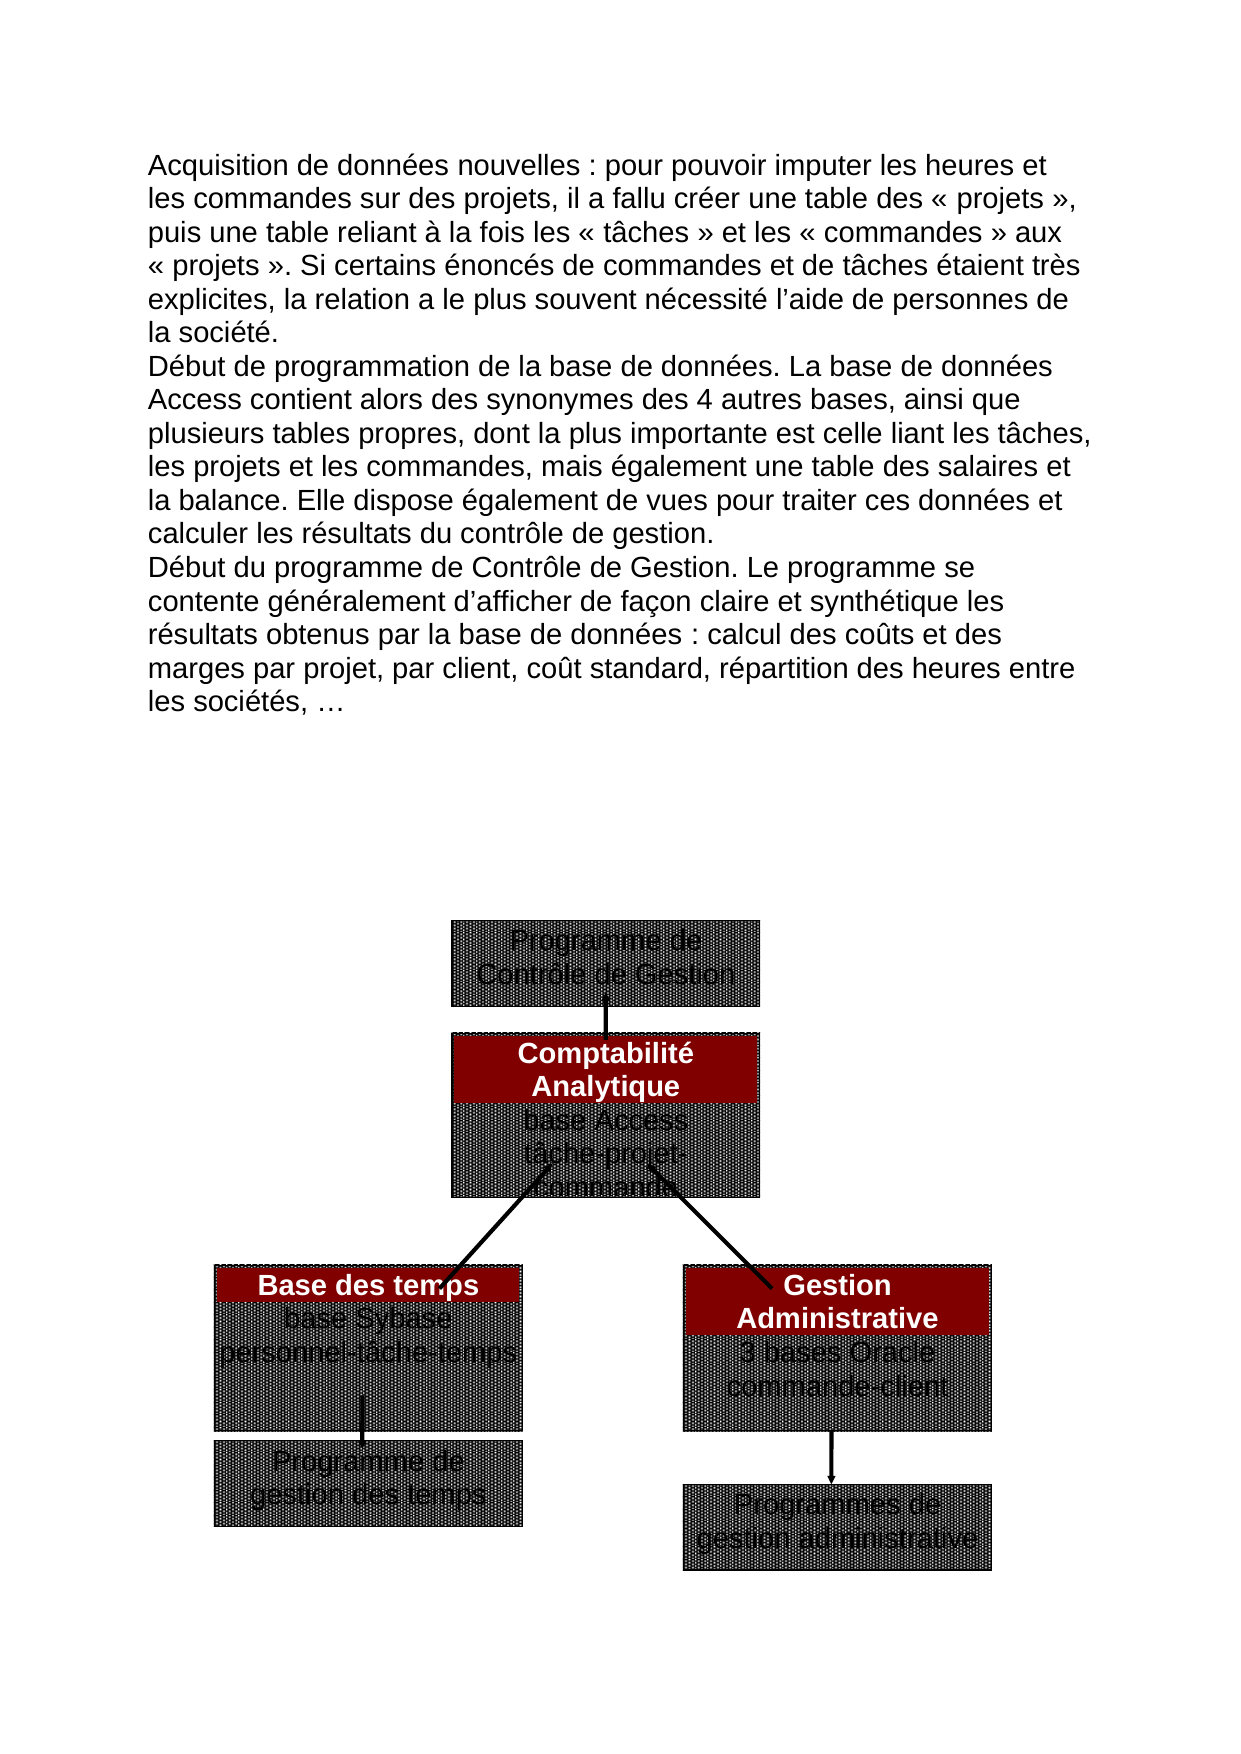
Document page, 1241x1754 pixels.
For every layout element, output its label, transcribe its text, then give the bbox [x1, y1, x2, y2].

picture [684, 1266, 991, 1430]
picture [453, 1034, 759, 1197]
picture [453, 921, 759, 1006]
text Début du programme de Contrôle de Gestion. Le programme se contente généralement d’afficher de façon claire et synthétique les résultats obtenus par la base de données : calcul des coûts et des marges par projet, par client, coût standard, répartition des heures entre les sociétés, … [148, 550, 1093, 718]
picture [215, 1441, 522, 1526]
text Acquisition de données nouvelles : pour pouvoir imputer les heures et les commandes sur des projets, il a fallu créer une table des « projets », puis une table reliant à la fois les « tâches » et les « commandes » aux « projets ». Si certains énoncés de commandes et de tâches étaient très explicites, la relation a le plus souvent nécessité l’aide de personnes de la société. [148, 148, 1093, 349]
text Début de programmation de la base de données. La base de données Access contient alors des synonymes des 4 autres bases, ainsi que plusieurs tables propres, dont la plus importante est celle liant les tâches, les projets et les commandes, mais également une table des salaires et la balance. Elle dispose également de vues pour traiter ces données et calculer les résultats du contrôle de gestion. [148, 349, 1093, 550]
picture [215, 1266, 522, 1430]
picture [684, 1485, 991, 1569]
